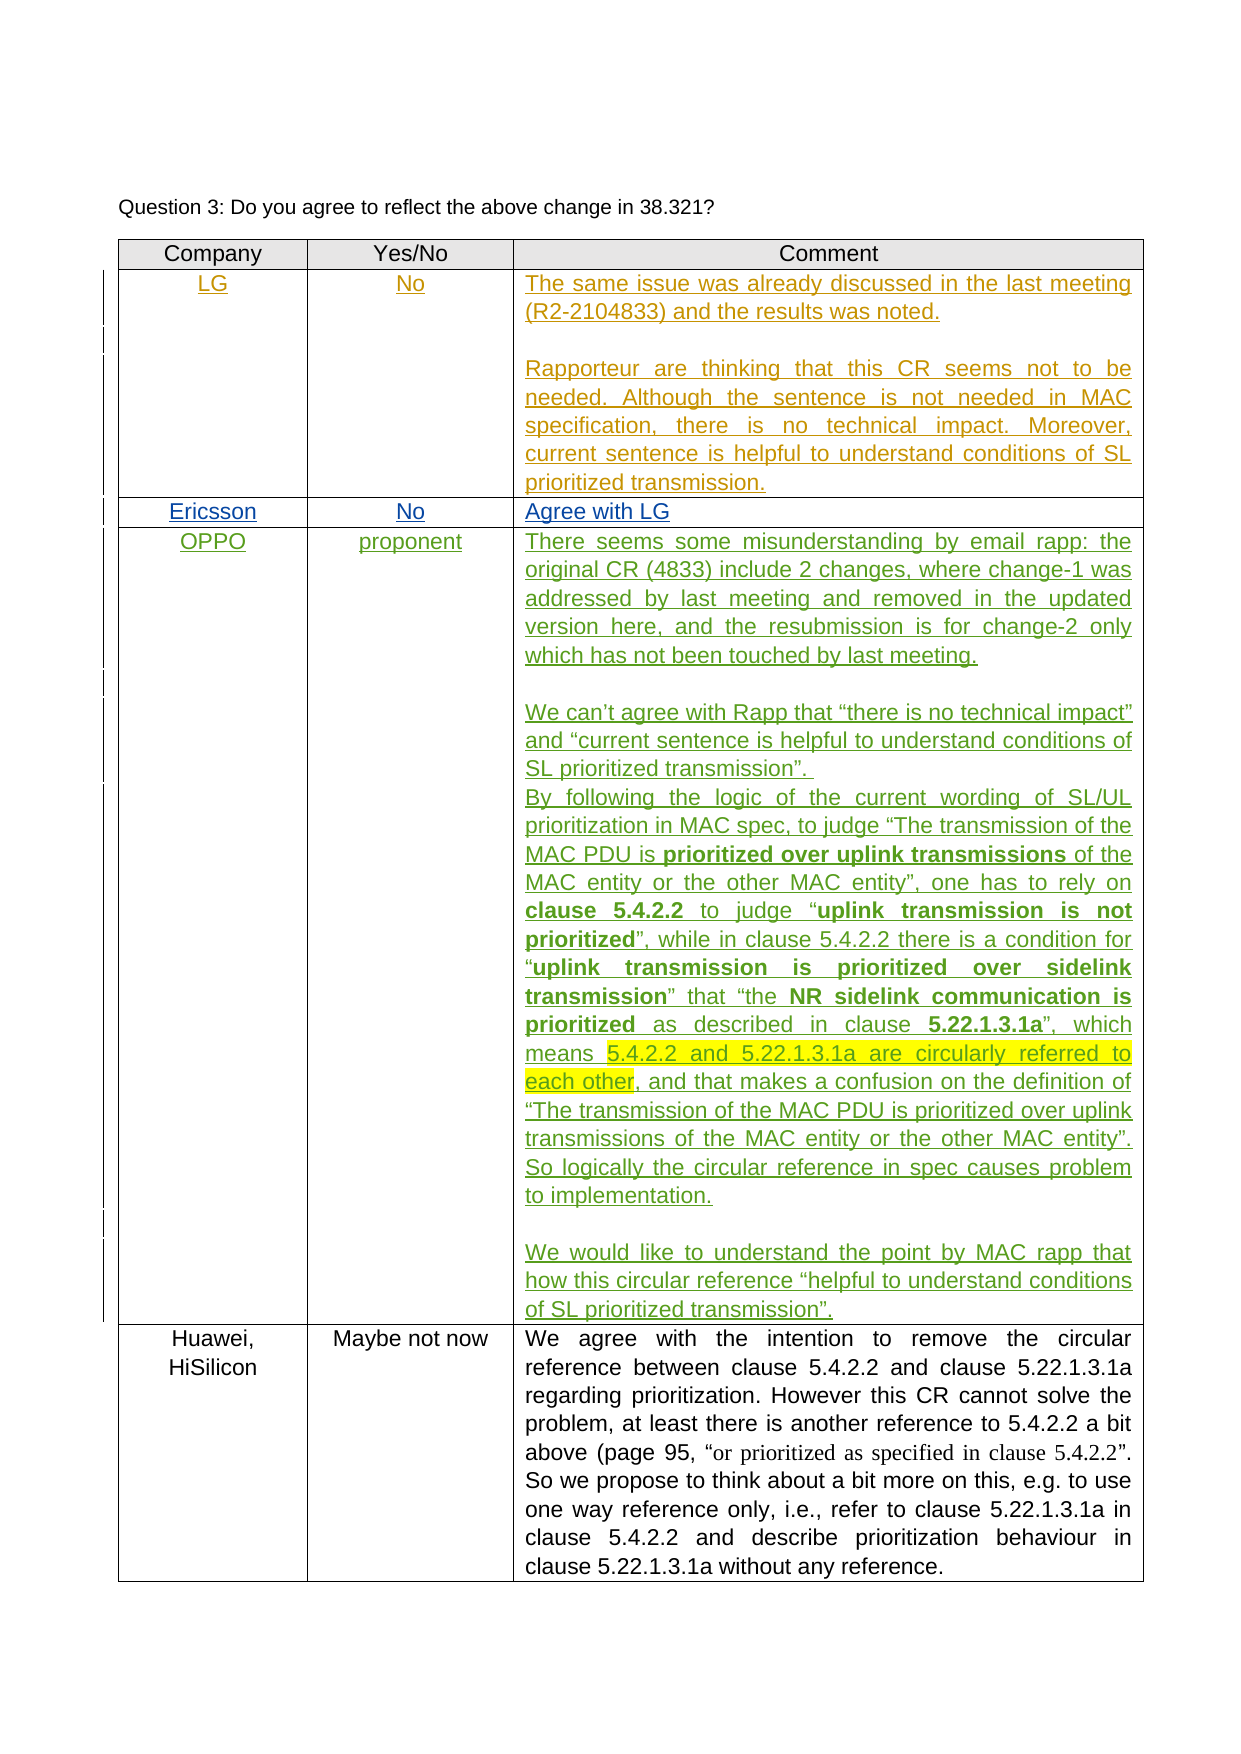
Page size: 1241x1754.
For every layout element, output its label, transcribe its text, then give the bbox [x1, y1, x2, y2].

table_cell [514, 498, 1143, 527]
table_cell [308, 528, 513, 1324]
table_header Company [119, 240, 307, 269]
table_header Comment [514, 240, 1143, 269]
table_cell [514, 270, 1143, 497]
table_cell [308, 270, 513, 497]
subtitle Question 3: Do you agree to reflect the above change in 38.321? [118, 195, 1122, 219]
table_header Yes/No [308, 240, 513, 269]
table_cell We agree with the intention to remove the circular reference between clause 5.4.2.2 and clause 5.22.1.3.1a regarding prioritization. However this CR cannot solve the problem, at least there is another reference to 5.4.2.2 a bit above (page 95, “or prioritized as specified in clause 5.4.2.2”. So we propose to think about a bit more on this, e.g. to use one way reference only, i.e., refer to clause 5.22.1.3.1a in clause 5.4.2.2 and describe prioritization behaviour in clause 5.22.1.3.1a without any reference. [514, 1325, 1143, 1581]
table_cell [119, 498, 307, 527]
table_cell Huawei, HiSilicon [119, 1325, 307, 1581]
table_cell [119, 270, 307, 497]
table_cell [119, 528, 307, 1324]
table_cell Maybe not now [308, 1325, 513, 1581]
table_cell [308, 498, 513, 527]
table_cell [514, 528, 1143, 1324]
